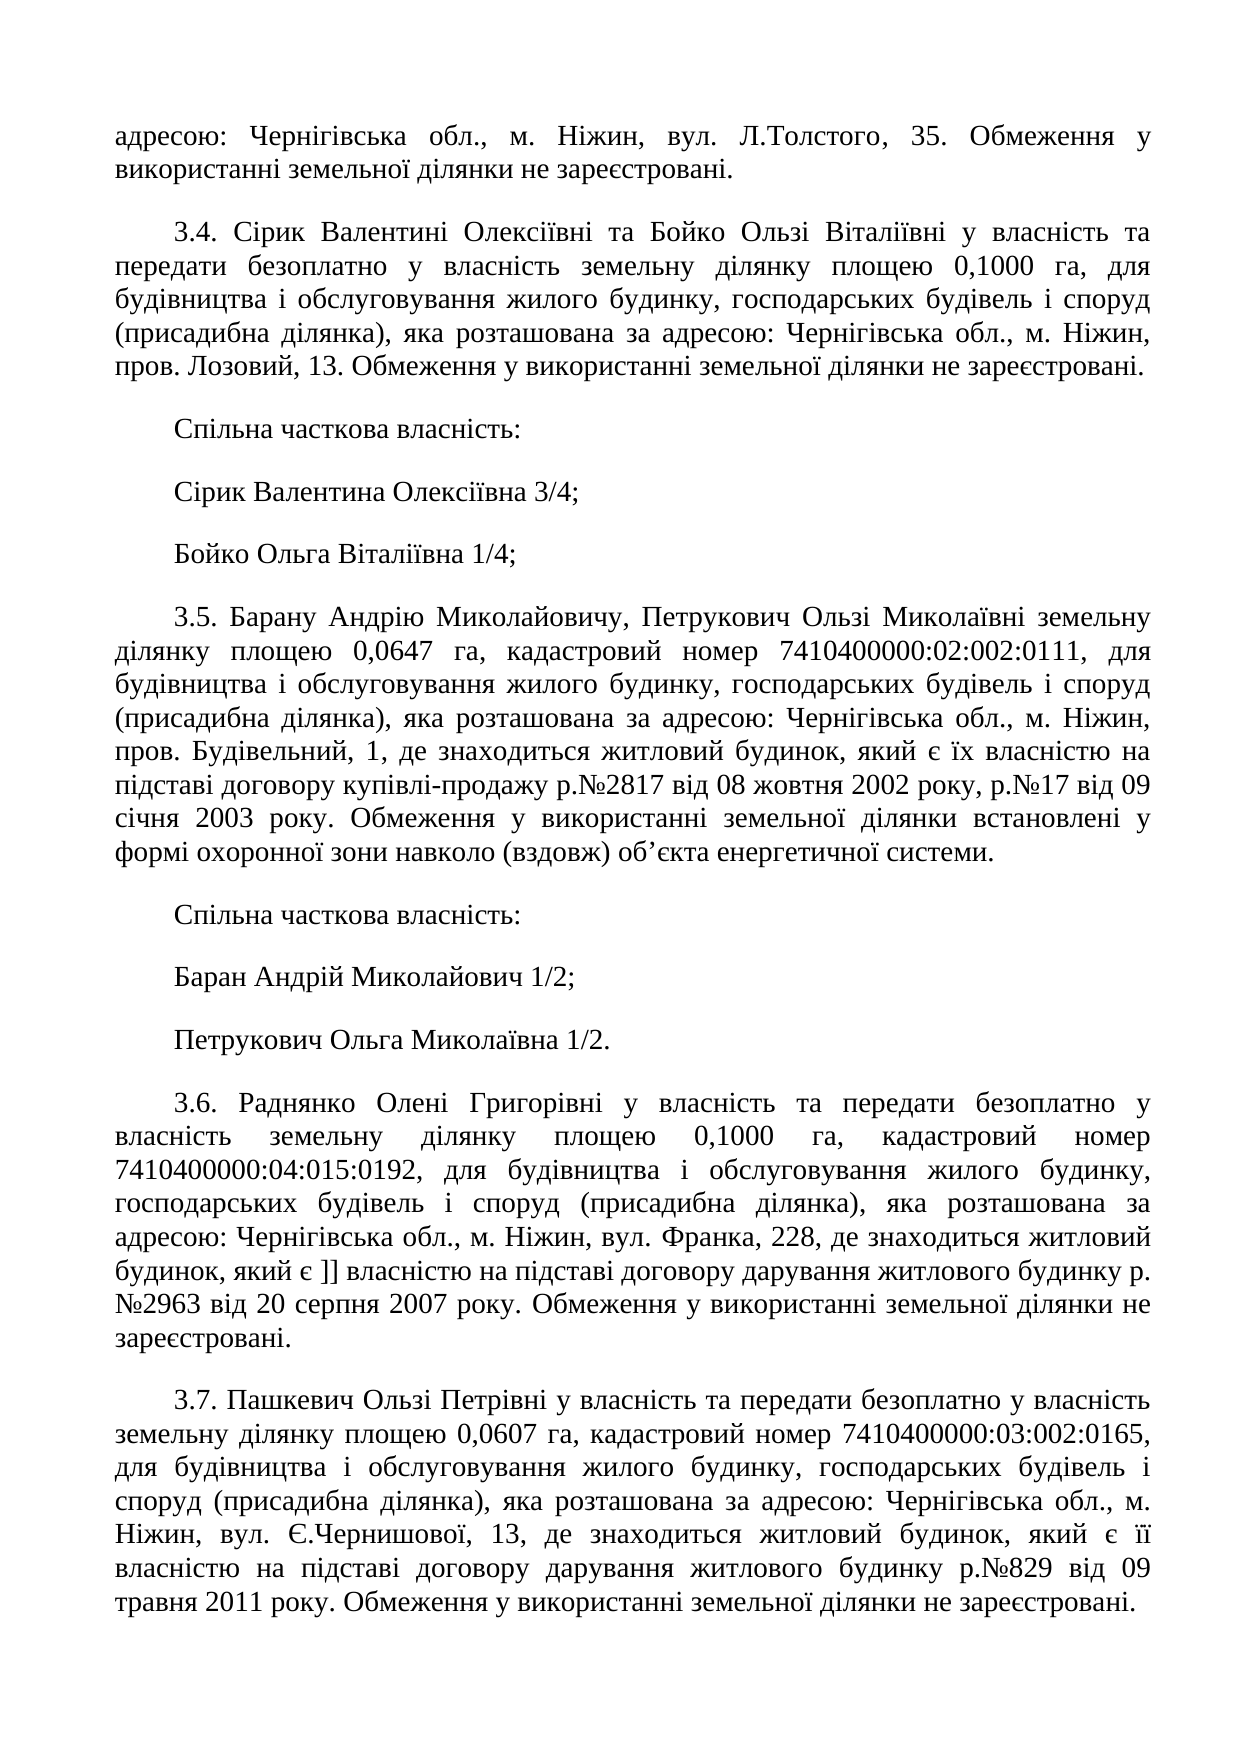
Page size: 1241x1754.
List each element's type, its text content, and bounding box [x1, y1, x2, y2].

text Спільна часткова власність: [114, 411, 1152, 445]
text 3.6. Раднянко Олені Григорівні у власність та передати безоплатно у власність земельну ділянку площею 0,1000 га, кадастровий номер 7410400000:04:015:0192, для будівництва і обслуговування жилого будинку, господарських будівель і споруд (присадибна ділянка), яка розташована за адресою: Чернігівська обл., м. Ніжин, вул. Франка, 228, де знаходиться житловий будинок, який є ]] власністю на підставі договору дарування житлового будинку р.№2963 від 20 серпня 2007 року. Обмеження у використанні земельної ділянки не зареєстровані. [114, 1085, 1152, 1353]
text Спільна часткова власність: [114, 897, 1152, 930]
text Бойко Ольга Віталіївна 1/4; [114, 537, 1152, 570]
text 3.5. Барану Андрію Миколайовичу, Петрукович Ользі Миколаївні земельну ділянку площею 0,0647 га, кадастровий номер 7410400000:02:002:0111, для будівництва і обслуговування жилого будинку, господарських будівель і споруд (присадибна ділянка), яка розташована за адресою: Чернігівська обл., м. Ніжин, пров. Будівельний, 1, де знаходиться житловий будинок, який є їх власністю на підставі договору купівлі-продажу р.№2817 від 08 жовтня 2002 року, р.№17 від 09 січня 2003 року. Обмеження у використанні земельної ділянки встановлені у формі охоронної зони навколо (вздовж) об’єкта енергетичної системи. [114, 599, 1152, 868]
text 3.4. Сірик Валентині Олексіївні та Бойко Ользі Віталіївні у власність та передати безоплатно у власність земельну ділянку площею 0,1000 га, для будівництва і обслуговування жилого будинку, господарських будівель і споруд (присадибна ділянка), яка розташована за адресою: Чернігівська обл., м. Ніжин, пров. Лозовий, 13. Обмеження у використанні земельної ділянки не зареєстровані. [114, 214, 1152, 382]
text Сірик Валентина Олексіївна 3/4; [114, 474, 1152, 507]
text Петрукович Ольга Миколаївна 1/2. [114, 1022, 1152, 1056]
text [114, 118, 1152, 185]
text Баран Андрій Миколайович 1/2; [114, 959, 1152, 993]
text 3.7. Пашкевич Ользі Петрівні у власність та передати безоплатно у власність земельну ділянку площею 0,0607 га, кадастровий номер 7410400000:03:002:0165, для будівництва і обслуговування жилого будинку, господарських будівель і споруд (присадибна ділянка), яка розташована за адресою: Чернігівська обл., м. Ніжин, вул. Є.Чернишової, 13, де знаходиться житловий будинок, який є її власністю на підставі договору дарування житлового будинку р.№829 від 09 травня 2011 року. Обмеження у використанні земельної ділянки не зареєстровані. [114, 1382, 1152, 1617]
